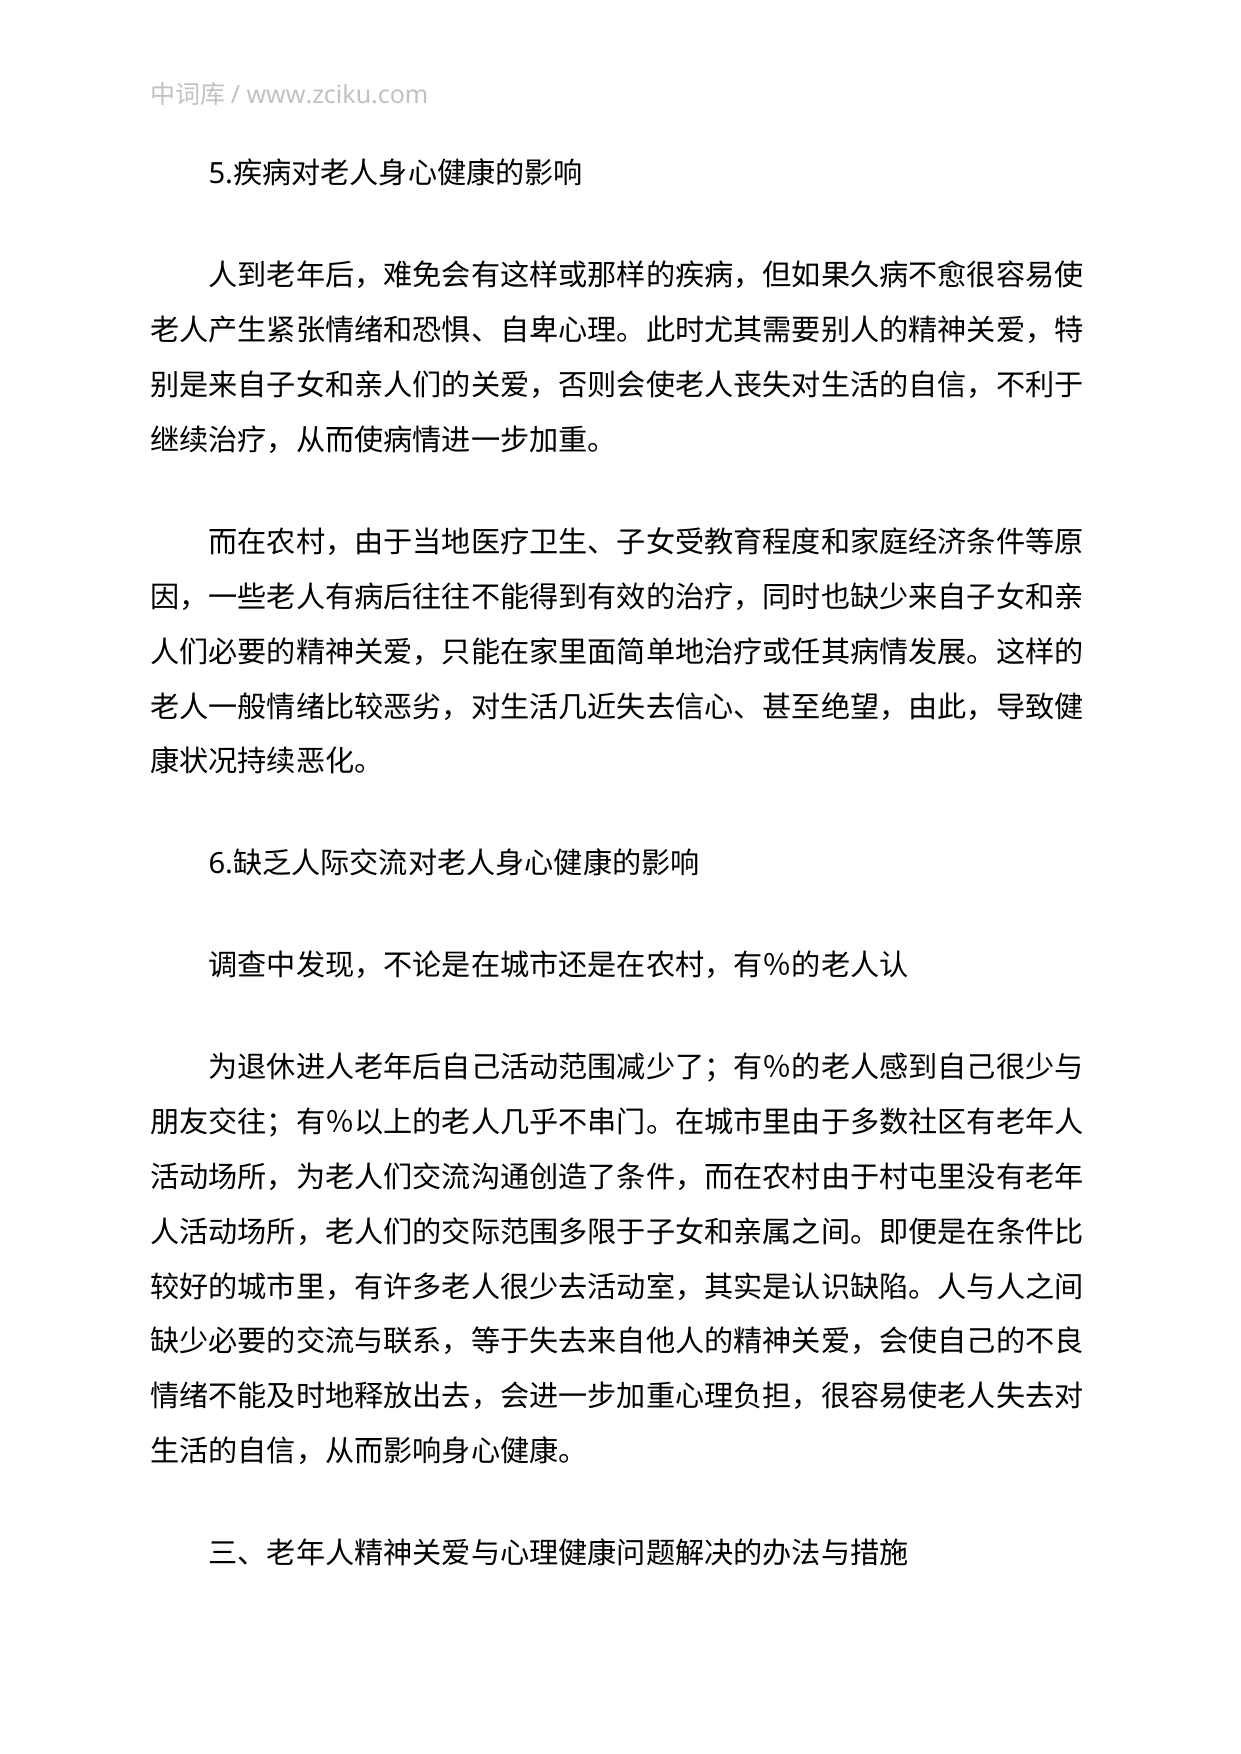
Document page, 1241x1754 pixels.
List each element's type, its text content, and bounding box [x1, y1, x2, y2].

text 调查中发现，不论是在城市还是在农村，有％的老人认 [150, 942, 1090, 984]
text 5.疾病对老人身心健康的影响 [150, 150, 1090, 192]
text 6.缺乏人际交流对老人身心健康的影响 [150, 840, 1090, 882]
text 而在农村，由于当地医疗卫生、子女受教育程度和家庭经济条件等原因，一些老人有病后往往不能得到有效的治疗，同时也缺少来自子女和亲人们必要的精神关爱，只能在家里面简单地治疗或任其病情发展。这样的老人一般情绪比较恶劣，对生活几近失去信心、甚至绝望，由此，导致健康状况持续恶化。 [150, 518, 1090, 780]
text 为退休进人老年后自己活动范围减少了；有％的老人感到自己很少与朋友交往；有％以上的老人几乎不串门。在城市里由于多数社区有老年人活动场所，为老人们交流沟通创造了条件，而在农村由于村屯里没有老年人活动场所，老人们的交际范围多限于子女和亲属之间。即便是在条件比较好的城市里，有许多老人很少去活动室，其实是认识缺陷。人与人之间缺少必要的交流与联系，等于失去来自他人的精神关爱，会使自己的不良情绪不能及时地释放出去，会进一步加重心理负担，很容易使老人失去对生活的自信，从而影响身心健康。 [150, 1043, 1090, 1470]
text 人到老年后，难免会有这样或那样的疾病，但如果久病不愈很容易使老人产生紧张情绪和恐惧、自卑心理。此时尤其需要别人的精神关爱，特别是来自子女和亲人们的关爱，否则会使老人丧失对生活的自信，不利于继续治疗，从而使病情进一步加重。 [150, 252, 1090, 459]
text 三、老年人精神关爱与心理健康问题解决的办法与措施 [150, 1529, 1090, 1572]
